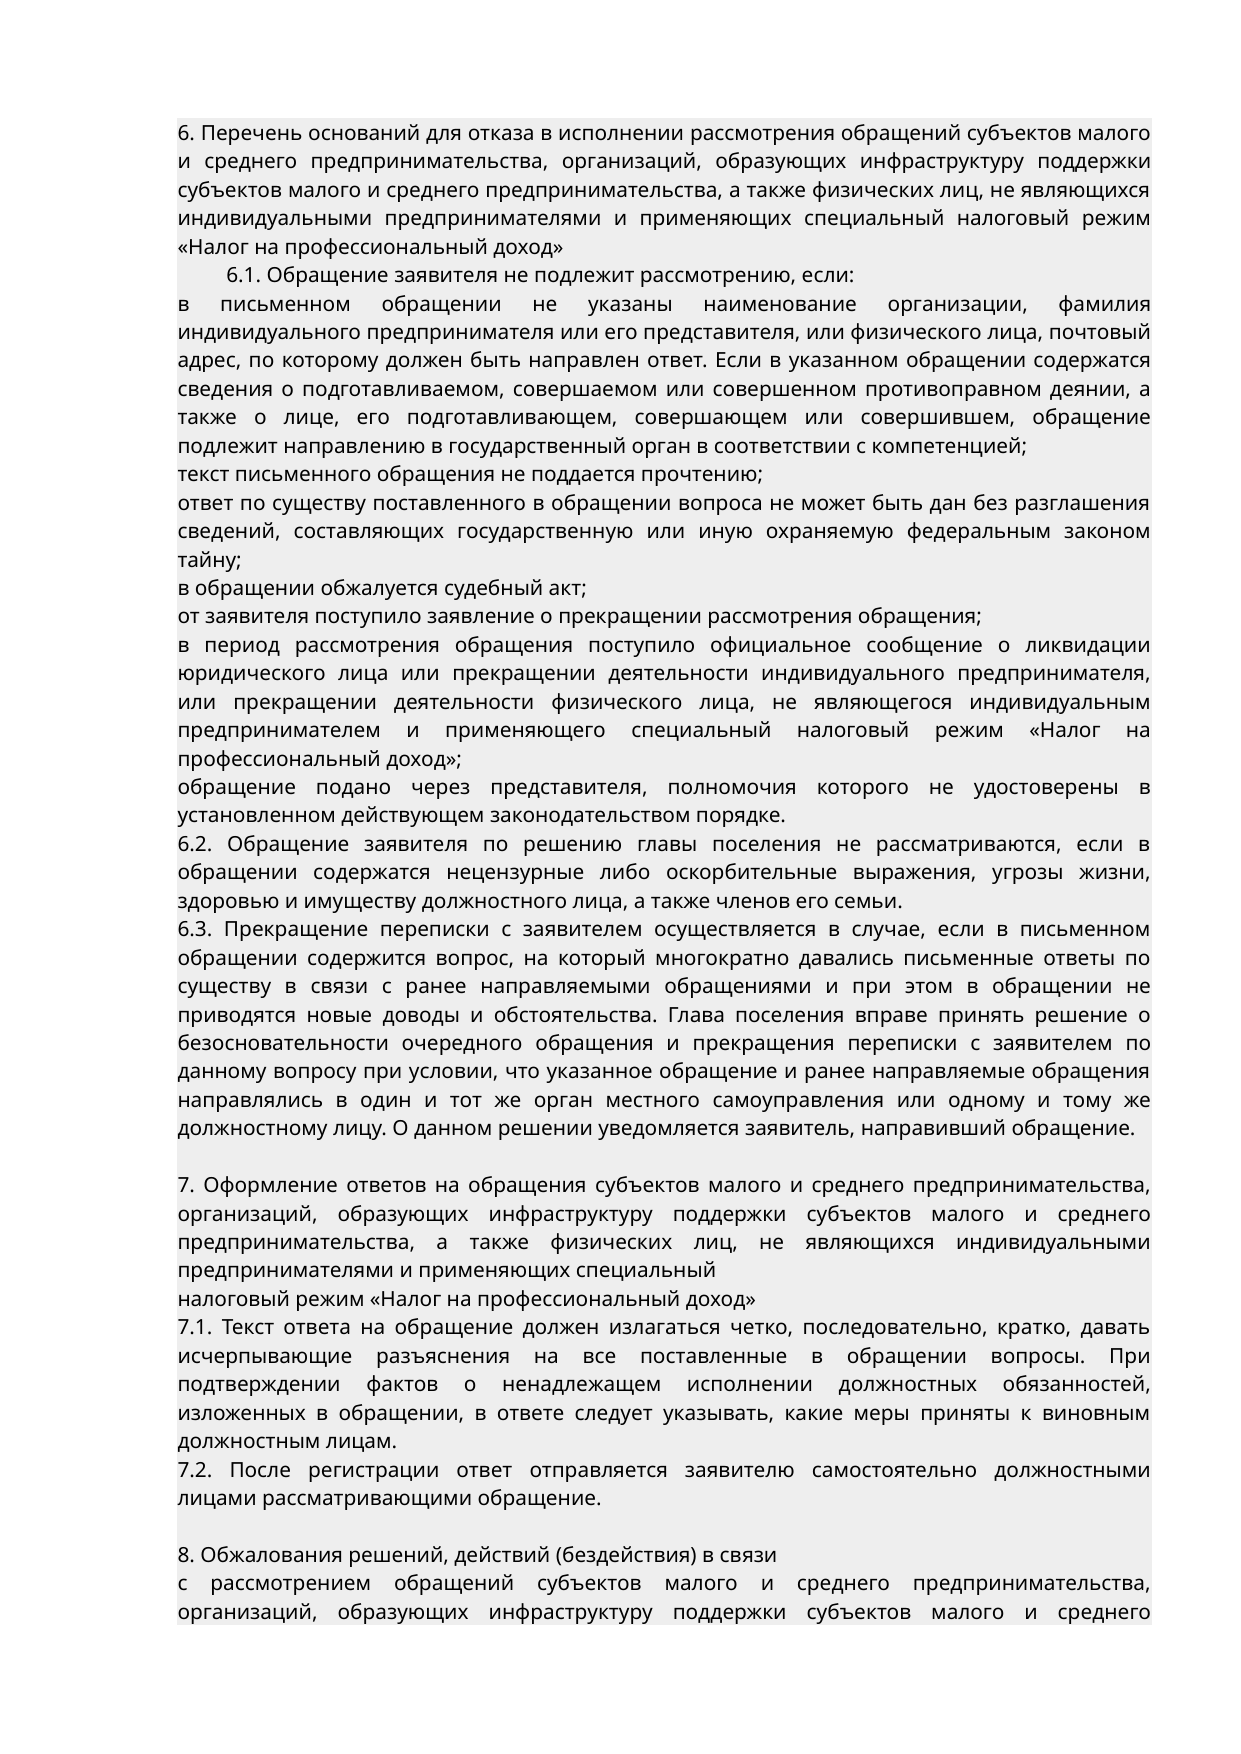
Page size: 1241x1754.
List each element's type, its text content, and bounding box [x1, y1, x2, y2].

subtitle 6. Перечень оснований для отказа в исполнении рассмотрения обращений субъектов малого и среднего предпринимательства, организаций, образующих инфраструктуру поддержки субъектов малого и среднего предпринимательства, а также физических лиц, не являющихся индивидуальными предпринимателями и применяющих специальный налоговый режим «Налог на профессиональный доход» [177, 118, 1152, 260]
subtitle налоговый режим «Налог на профессиональный доход» [177, 1284, 1152, 1312]
subtitle 6.3. Прекращение переписки с заявителем осуществляется в случае, если в письменном обращении содержится вопрос, на который многократно давались письменные ответы по существу в связи с ранее направляемыми обращениями и при этом в обращении не приводятся новые доводы и обстоятельства. Глава поселения вправе принять решение о безосновательности очередного обращения и прекращения переписки с заявителем по данному вопросу при условии, что указанное обращение и ранее направляемые обращения направлялись в один и тот же орган местного самоуправления или одному и тому же должностному лицу. О данном решении уведомляется заявитель, направивший обращение. [177, 914, 1152, 1142]
subtitle 6.1. Обращение заявителя не подлежит рассмотрению, если: [177, 260, 1152, 289]
subtitle 8. Обжалования решений, действий (бездействия) в связи [177, 1540, 1152, 1568]
subtitle ответ по существу поставленного в обращении вопроса не может быть дан без разглашения сведений, составляющих государственную или иную охраняемую федеральным законом тайну; [177, 488, 1152, 573]
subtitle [177, 1568, 1152, 1625]
subtitle 7. Оформление ответов на обращения субъектов малого и среднего предпринимательства, организаций, образующих инфраструктуру поддержки субъектов малого и среднего предпринимательства, а также физических лиц, не являющихся индивидуальными предпринимателями и применяющих специальный [177, 1170, 1152, 1284]
subtitle 7.1. Текст ответа на обращение должен излагаться четко, последовательно, кратко, давать исчерпывающие разъяснения на все поставленные в обращении вопросы. При подтверждении фактов о ненадлежащем исполнении должностных обязанностей, изложенных в обращении, в ответе следует указывать, какие меры приняты к виновным должностным лицам. [177, 1312, 1152, 1455]
subtitle обращение подано через представителя, полномочия которого не удостоверены в установленном действующем законодательством порядке. [177, 772, 1152, 829]
subtitle в обращении обжалуется судебный акт; [177, 573, 1152, 602]
subtitle текст письменного обращения не поддается прочтению; [177, 459, 1152, 488]
subtitle 7.2. После регистрации ответ отправляется заявителю самостоятельно должностными лицами рассматривающими обращение. [177, 1455, 1152, 1512]
subtitle 6.2. Обращение заявителя по решению главы поселения не рассматриваются, если в обращении содержатся нецензурные либо оскорбительные выражения, угрозы жизни, здоровью и имуществу должностного лица, а также членов его семьи. [177, 829, 1152, 914]
subtitle от заявителя поступило заявление о прекращении рассмотрения обращения; [177, 602, 1152, 630]
subtitle в письменном обращении не указаны наименование организации, фамилия индивидуального предпринимателя или его представителя, или физического лица, почтовый адрес, по которому должен быть направлен ответ. Если в указанном обращении содержатся сведения о подготавливаемом, совершаемом или совершенном противоправном деянии, а также о лице, его подготавливающем, совершающем или совершившем, обращение подлежит направлению в государственный орган в соответствии с компетенцией; [177, 289, 1152, 459]
subtitle в период рассмотрения обращения поступило официальное сообщение о ликвидации юридического лица или прекращении деятельности индивидуального предпринимателя, или прекращении деятельности физического лица, не являющегося индивидуальным предпринимателем и применяющего специальный налоговый режим «Налог на профессиональный доход»; [177, 630, 1152, 772]
